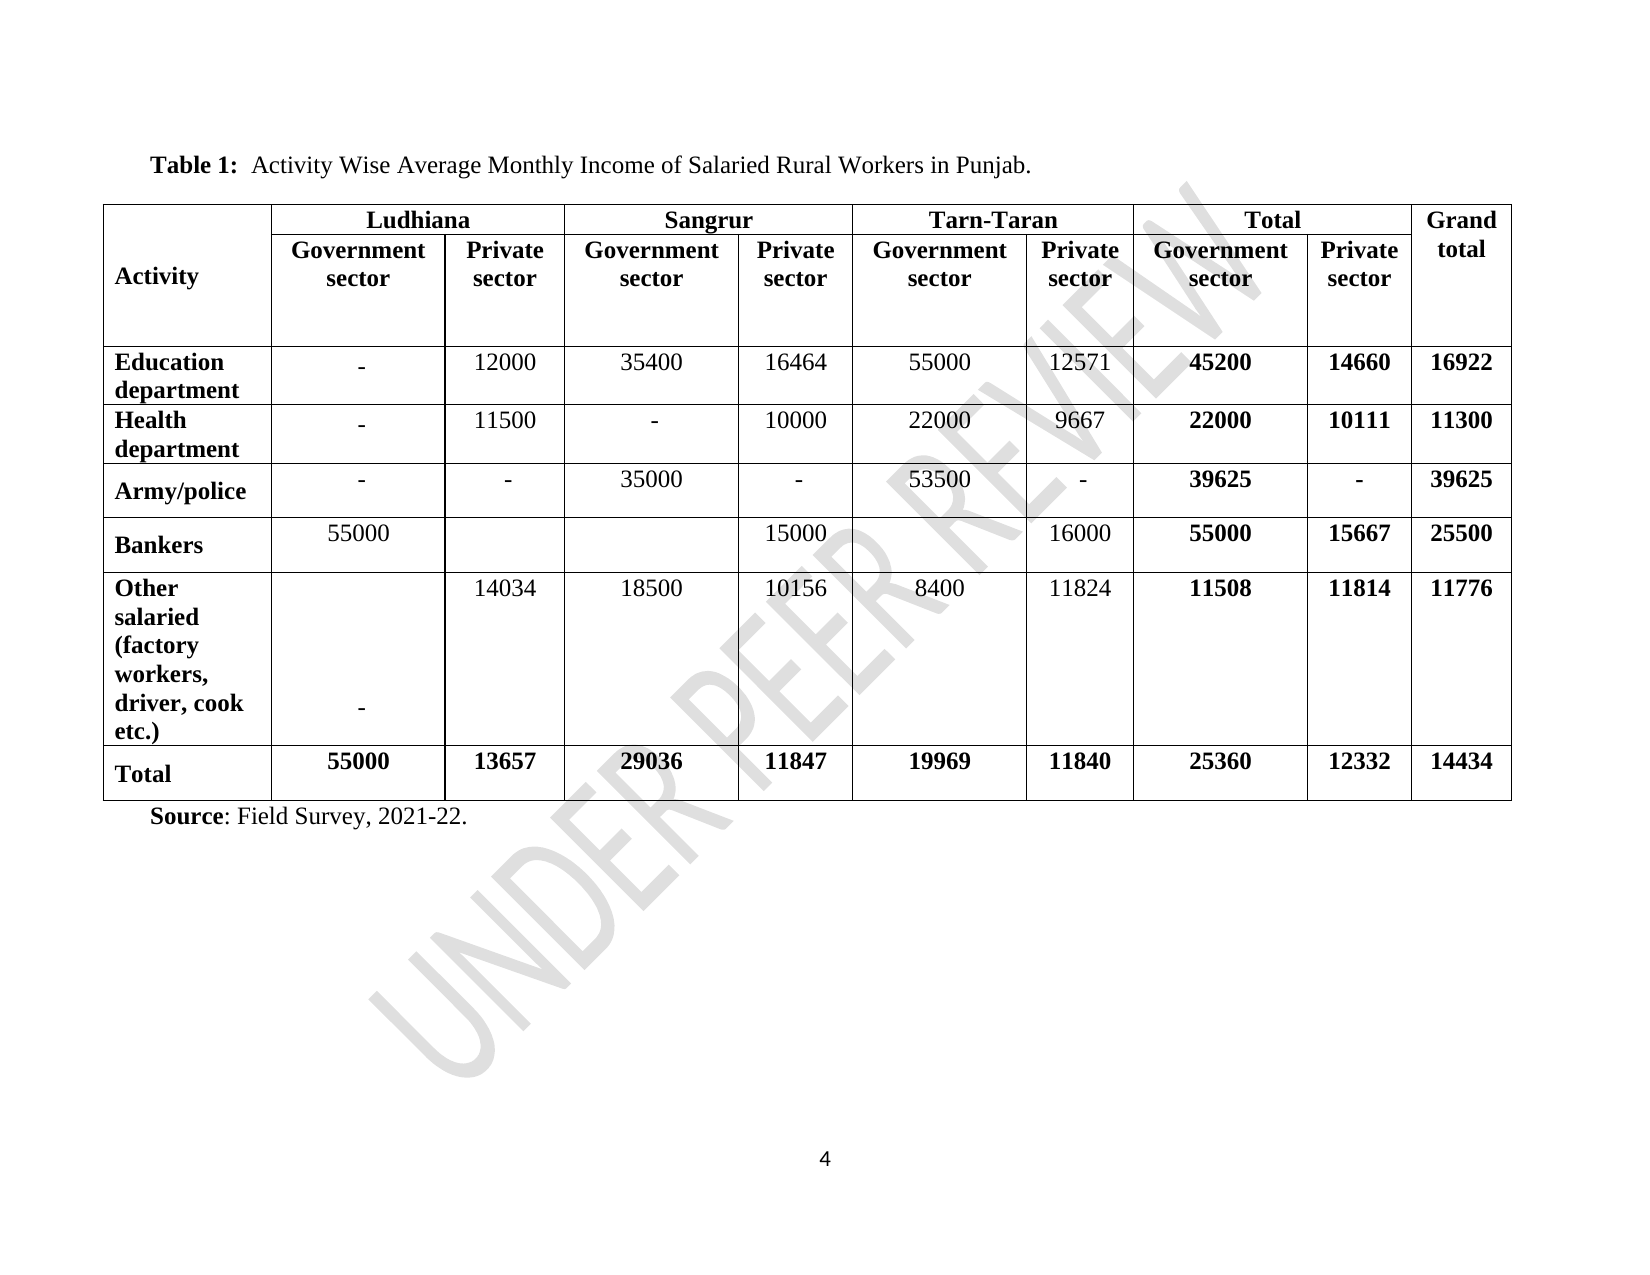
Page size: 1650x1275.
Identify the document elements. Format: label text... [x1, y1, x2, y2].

table_cell 55000 [272, 746, 444, 800]
table_cell - [565, 405, 738, 463]
table_cell [1027, 292, 1133, 346]
table_cell 10111 [1308, 405, 1411, 463]
table_cell 29036 [565, 746, 738, 800]
table_header Activity [104, 205, 271, 346]
table_header Grand total [1412, 205, 1511, 292]
table_cell 22000 [1134, 405, 1307, 463]
table_cell 39625 [1412, 464, 1511, 517]
table_cell Bankers [104, 518, 271, 572]
table_cell 25500 [1412, 518, 1511, 572]
table_cell - [1027, 464, 1133, 517]
table_cell 11814 [1308, 573, 1411, 745]
table_header Ludhiana [272, 205, 564, 234]
text Table 1: Activity Wise Average Monthly Income of Salaried Rural Workers in Punjab. [150, 150, 1500, 179]
table_cell Other salaried (factory workers, driver, cook etc.) [104, 573, 271, 745]
table_cell 11776 [1412, 573, 1511, 745]
table_cell Health department [104, 405, 271, 463]
table_cell Private sector [739, 235, 852, 292]
table_cell - [272, 405, 444, 463]
table_cell 12000 [446, 347, 564, 404]
table_cell 9667 [1027, 405, 1133, 463]
table_cell 18500 [565, 573, 738, 745]
table_cell 15667 [1308, 518, 1411, 572]
table_cell 13657 [446, 746, 564, 800]
table_cell Government sector [853, 235, 1026, 292]
table_cell [1412, 292, 1511, 346]
table_cell 12332 [1308, 746, 1411, 800]
table_cell - [1308, 464, 1411, 517]
table_cell [853, 292, 1026, 346]
table_cell - [272, 347, 444, 404]
table_cell 14660 [1308, 347, 1411, 404]
table_cell - [272, 464, 444, 517]
table_cell 16000 [1027, 518, 1133, 572]
table_cell 35400 [565, 347, 738, 404]
table_cell Private sector [1027, 235, 1133, 292]
table_cell 8400 [853, 573, 1026, 745]
table_cell 16464 [739, 347, 852, 404]
table_cell Education department [104, 347, 271, 404]
table_cell 53500 [853, 464, 1026, 517]
table_cell 19969 [853, 746, 1026, 800]
table_cell 11824 [1027, 573, 1133, 745]
table_cell 11300 [1412, 405, 1511, 463]
table_header Sangrur [565, 205, 852, 234]
table_header Total [1134, 205, 1411, 234]
table_cell [565, 292, 738, 346]
table_cell 16922 [1412, 347, 1511, 404]
table_cell 14034 [446, 573, 564, 745]
table_cell 11840 [1027, 746, 1133, 800]
table_cell [446, 518, 564, 572]
table_cell 15000 [739, 518, 852, 572]
table_cell Total [104, 746, 271, 800]
text Source: Field Survey, 2021-22. [150, 801, 1500, 829]
table_cell 10156 [739, 573, 852, 745]
table_cell 11847 [739, 746, 852, 800]
table_cell 10000 [739, 405, 852, 463]
table_cell - [272, 573, 444, 745]
table_cell Army/police [104, 464, 271, 517]
table_cell [446, 292, 564, 346]
table_cell [565, 518, 738, 572]
table_cell [853, 518, 1026, 572]
table_cell [1134, 292, 1307, 346]
table_cell 55000 [272, 518, 444, 572]
table_cell Private sector [446, 235, 564, 292]
table_cell 12571 [1027, 347, 1133, 404]
table_cell - [739, 464, 852, 517]
table_cell [272, 292, 444, 346]
table_cell 22000 [853, 405, 1026, 463]
table_cell 14434 [1412, 746, 1511, 800]
table_cell 11500 [446, 405, 564, 463]
table_cell 55000 [1134, 518, 1307, 572]
table_cell 11508 [1134, 573, 1307, 745]
table_header Tarn-Taran [853, 205, 1133, 234]
table_cell Government sector [1134, 235, 1307, 292]
table_cell Government sector [272, 235, 444, 292]
table_cell 25360 [1134, 746, 1307, 800]
table_cell Government sector [565, 235, 738, 292]
table_cell [1308, 292, 1411, 346]
table_cell - [446, 464, 564, 517]
table_cell 35000 [565, 464, 738, 517]
table_cell Private sector [1308, 235, 1411, 292]
table_cell [739, 292, 852, 346]
table_cell 45200 [1134, 347, 1307, 404]
table_cell 39625 [1134, 464, 1307, 517]
table_cell 55000 [853, 347, 1026, 404]
